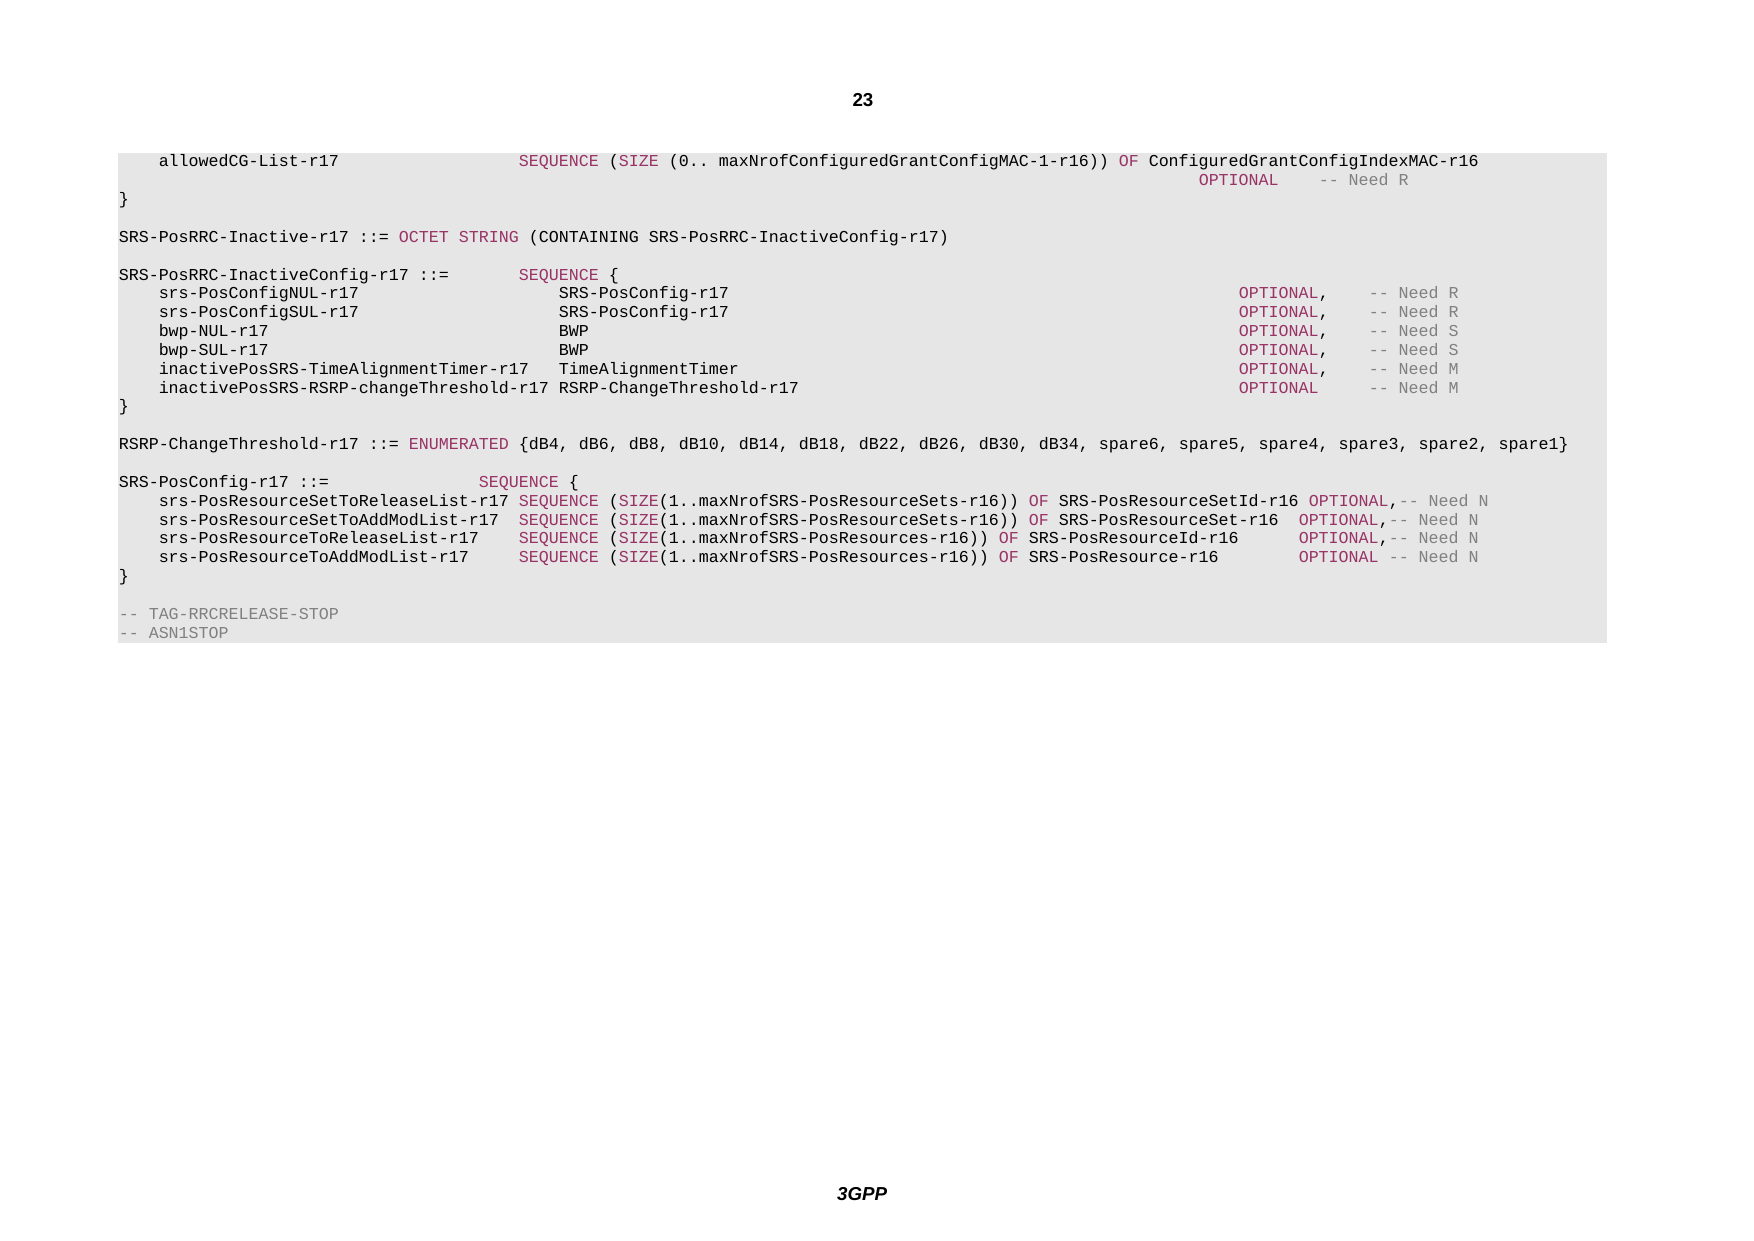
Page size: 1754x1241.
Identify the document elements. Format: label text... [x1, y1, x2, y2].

text srs-PosResourceSetToReleaseList-r17 SEQUENCE (SIZE(1..maxNrofSRS-PosResourceSets-r16)) OF SRS-PosResourceSetId-r16 OPTIONAL,-- Need N [118, 492, 1607, 511]
text } [118, 398, 1607, 417]
text bwp-NUL-r17 BWP OPTIONAL, -- Need S [118, 323, 1607, 341]
text srs-PosConfigNUL-r17 SRS-PosConfig-r17 OPTIONAL, -- Need R [118, 285, 1607, 304]
text allowedCG-List-r17 SEQUENCE (SIZE (0.. maxNrofConfiguredGrantConfigMAC-1-r16)) OF ConfiguredGrantConfigIndexMAC-r16 [118, 153, 1607, 172]
text -- ASN1STOP [118, 624, 1607, 643]
text bwp-SUL-r17 BWP OPTIONAL, -- Need S [118, 341, 1607, 360]
text inactivePosSRS-TimeAlignmentTimer-r17 TimeAlignmentTimer OPTIONAL, -- Need M [118, 360, 1607, 379]
text OPTIONAL -- Need R [118, 172, 1607, 191]
text SRS-PosRRC-InactiveConfig-r17 ::= SEQUENCE { [118, 266, 1607, 285]
text SRS-PosRRC-Inactive-r17 ::= OCTET STRING (CONTAINING SRS-PosRRC-InactiveConfig-r17) [118, 228, 1607, 247]
text srs-PosResourceSetToAddModList-r17 SEQUENCE (SIZE(1..maxNrofSRS-PosResourceSets-r16)) OF SRS-PosResourceSet-r16 OPTIONAL,-- Need N [118, 511, 1607, 530]
text } [118, 568, 1607, 587]
text srs-PosResourceToAddModList-r17 SEQUENCE (SIZE(1..maxNrofSRS-PosResources-r16)) OF SRS-PosResource-r16 OPTIONAL -- Need N [118, 549, 1607, 568]
text -- TAG-RRCRELEASE-STOP [118, 605, 1607, 624]
text srs-PosResourceToReleaseList-r17 SEQUENCE (SIZE(1..maxNrofSRS-PosResources-r16)) OF SRS-PosResourceId-r16 OPTIONAL,-- Need N [118, 530, 1607, 549]
text } [118, 191, 1607, 209]
text SRS-PosConfig-r17 ::= SEQUENCE { [118, 473, 1607, 492]
text inactivePosSRS-RSRP-changeThreshold-r17 RSRP-ChangeThreshold-r17 OPTIONAL -- Need M [118, 379, 1607, 398]
text srs-PosConfigSUL-r17 SRS-PosConfig-r17 OPTIONAL, -- Need R [118, 304, 1607, 323]
text RSRP-ChangeThreshold-r17 ::= ENUMERATED {dB4, dB6, dB8, dB10, dB14, dB18, dB22, dB26, dB30, dB34, spare6, spare5, spare4, spare3, spare2, spare1} [118, 436, 1607, 454]
